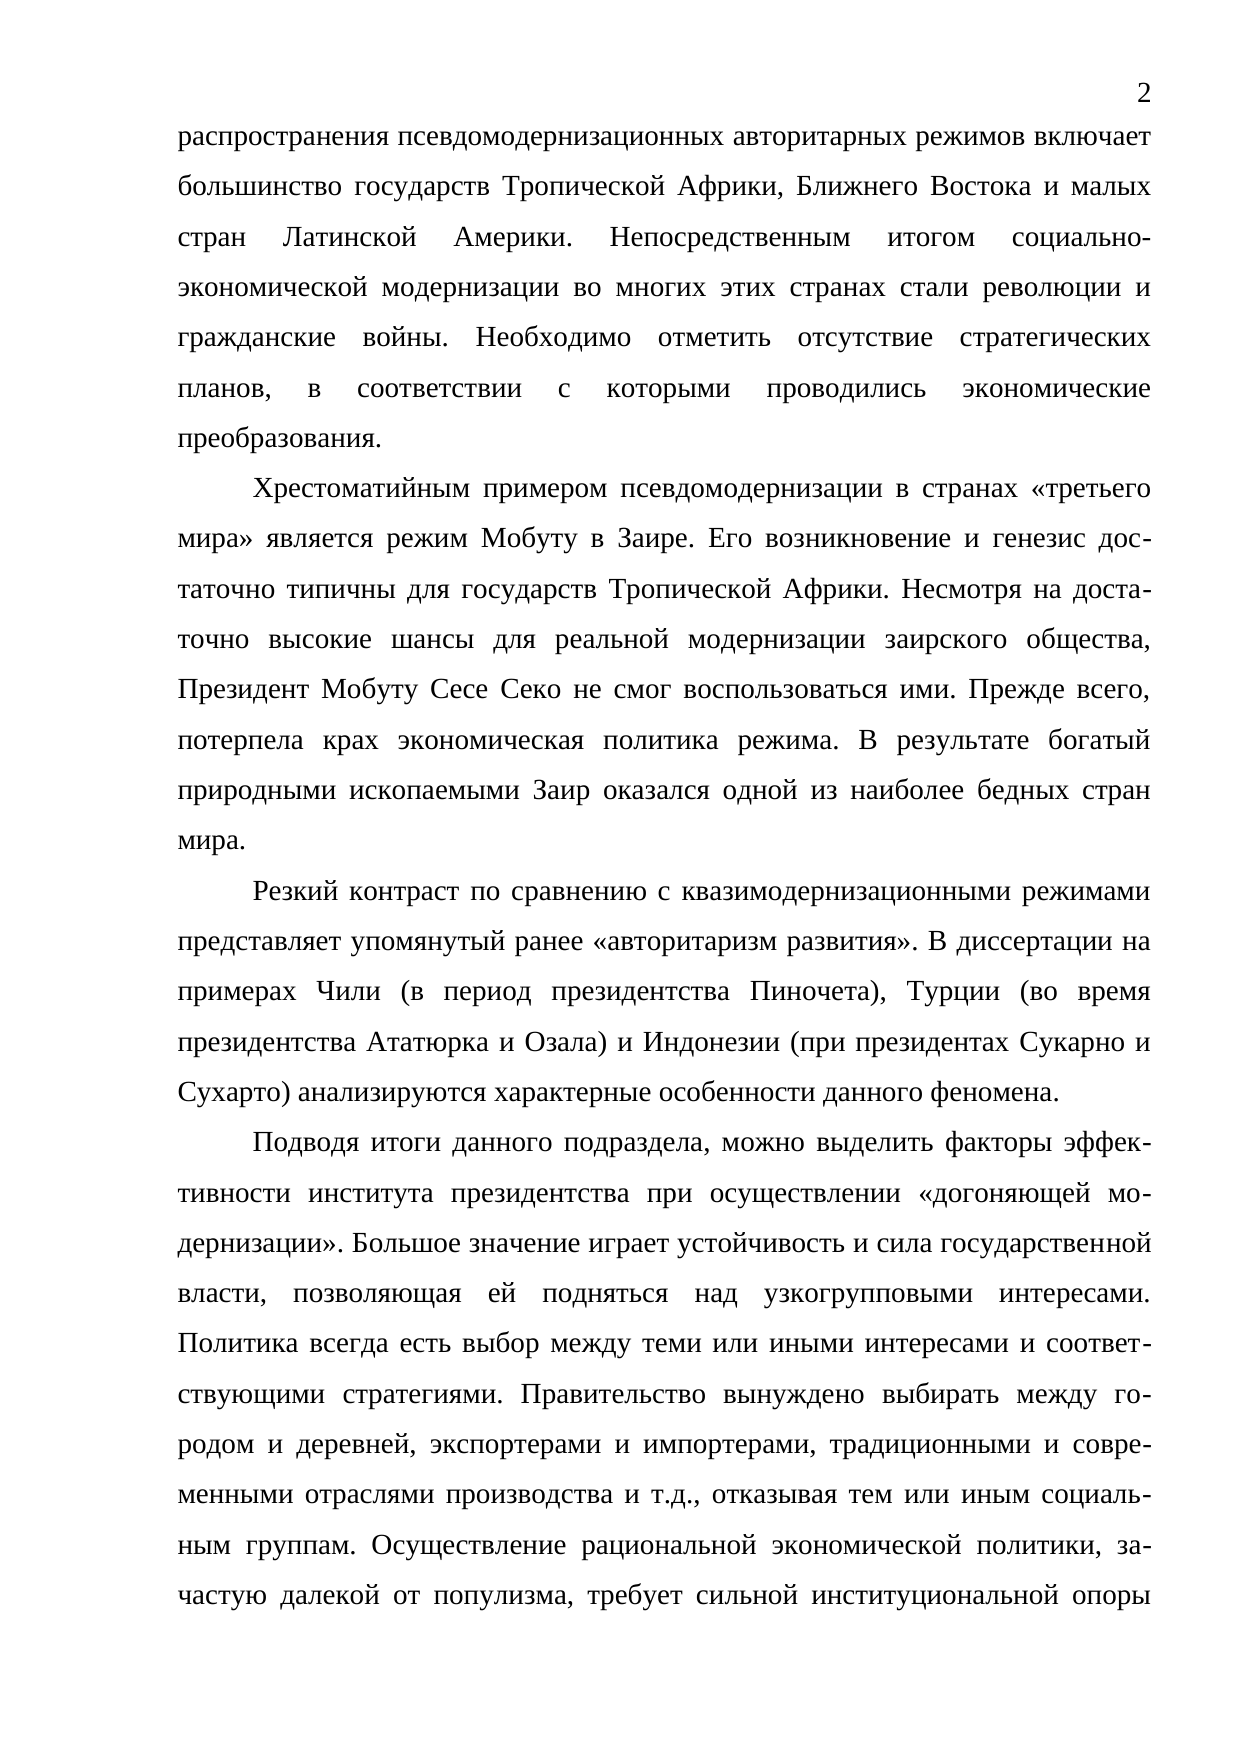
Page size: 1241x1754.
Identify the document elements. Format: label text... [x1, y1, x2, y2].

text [177, 1124, 1152, 1611]
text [177, 118, 1152, 453]
text Хрестоматийным примером псевдомодернизации в странах «третьего мира» является режим Мобуту в Заире. Его возникновение и генезис достаточно типичны для государств Тропической Африки. Несмотря на достаточно высокие шансы для реальной модернизации заирского общества, Президент Мобуту Сесе Секо не смог воспользоваться ими. Прежде всего, потерпела крах экономическая политика режима. В результате богатый природными ископаемыми Заир оказался одной из наиболее бедных стран мира. [177, 470, 1152, 856]
text Резкий контраст по сравнению с квазимодернизационными режимами представляет упомянутый ранее «авторитаризм развития». В диссертации на примерах Чили (в период президентства Пиночета), Турции (во время президентства Ататюрка и Озала) и Индонезии (при президентах Сукарно и Сухарто) анализируются характерные особенности данного феномена. [177, 873, 1152, 1108]
